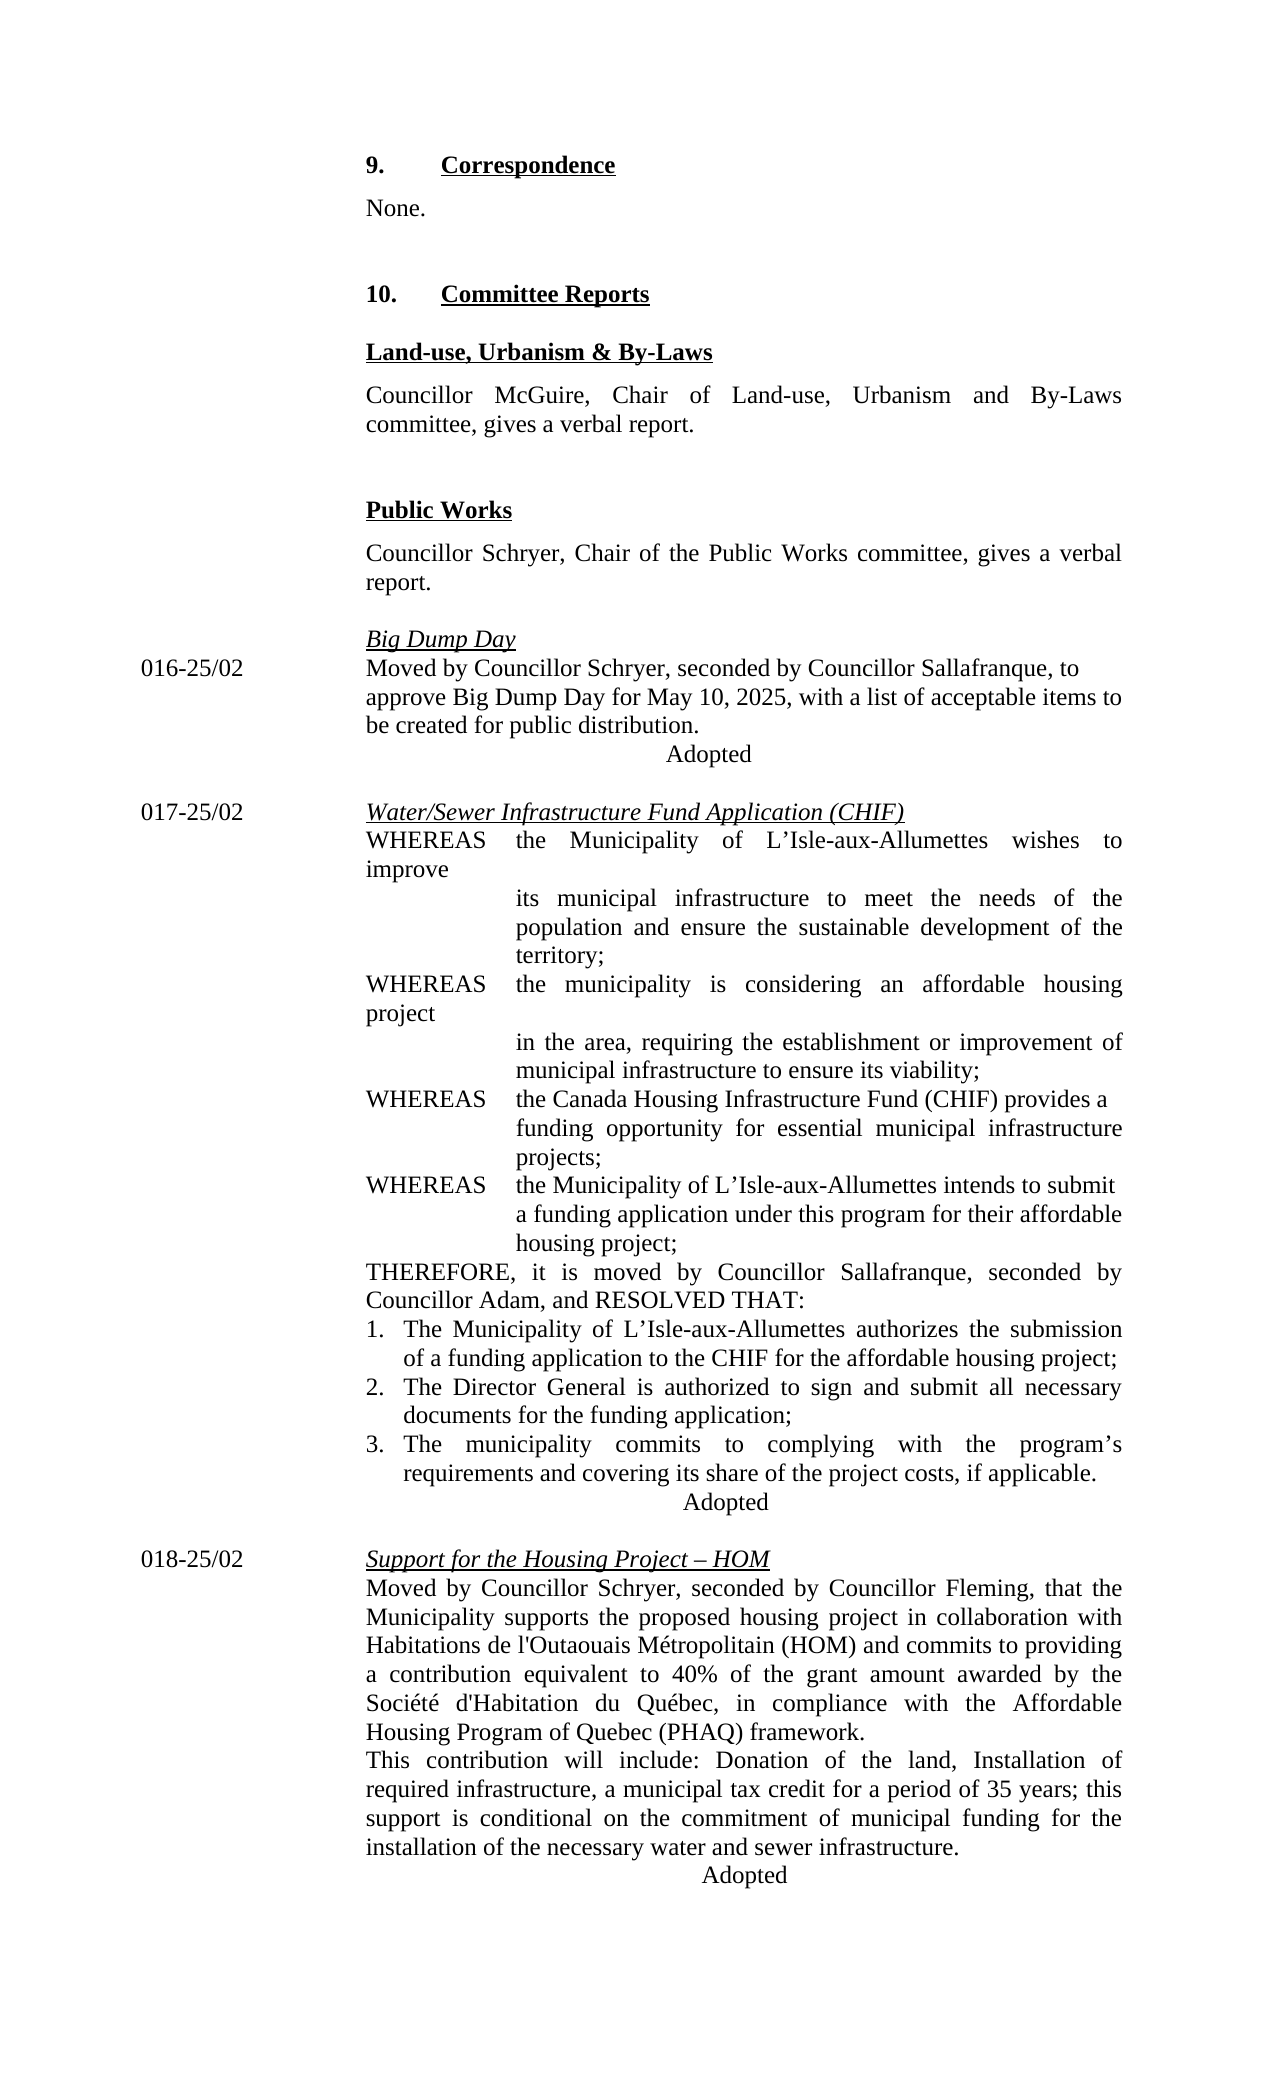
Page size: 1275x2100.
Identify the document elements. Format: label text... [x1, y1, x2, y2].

text Big Dump Day [141, 624, 1123, 653]
text 017-25/02 Water/Sewer Infrastructure Fund Application (CHIF) [141, 797, 1123, 826]
text Public Works [141, 495, 1123, 524]
text 9. Correspondence [291, 150, 1123, 179]
text Adopted [328, 1487, 1123, 1516]
text WHEREAS the municipality is considering an affordable housing project [141, 969, 1123, 1027]
text a funding application under this program for their affordable housing project; [291, 1199, 1123, 1257]
text WHEREAS the Canada Housing Infrastructure Fund (CHIF) provides a [141, 1084, 1123, 1113]
text Moved by Councillor Schryer, seconded by Councillor Fleming, that the Municipality supports the proposed housing project in collaboration with Habitations de l'Outaouais Métropolitain (HOM) and commits to providing a contribution equivalent to 40% of the grant amount awarded by the Société d'Habitation du Québec, in compliance with the Affordable Housing Program of Quebec (PHAQ) framework. [366, 1573, 1123, 1746]
text 018-25/02 Support for the Housing Project – HOM [141, 1544, 1123, 1573]
text WHEREAS the Municipality of L’Isle-aux-Allumettes wishes to improve [141, 826, 1123, 883]
text THEREFORE, it is moved by Councillor Sallafranque, seconded by Councillor Adam, and RESOLVED THAT: [141, 1257, 1123, 1314]
text Land-use, Urbanism & By-Laws [141, 337, 1123, 366]
text Adopted [366, 1861, 1123, 1889]
text None. [366, 193, 1123, 222]
text This contribution will include: Donation of the land, Installation of required infrastructure, a municipal tax credit for a period of 35 years; this support is conditional on the commitment of municipal funding for the installation of the necessary water and sewer infrastructure. [366, 1746, 1123, 1861]
list The Municipality of L’Isle-aux-Allumettes authorizes the submission of a funding application to the CHIF for the affordable housing project; [366, 1314, 1123, 1372]
text its municipal infrastructure to meet the needs of the population and ensure the sustainable development of the territory; [291, 883, 1123, 969]
list The Director General is authorized to sign and submit all necessary documents for the funding application; [366, 1372, 1123, 1429]
text 10. Committee Reports [141, 279, 1123, 308]
text in the area, requiring the establishment or improvement of municipal infrastructure to ensure its viability; [291, 1027, 1123, 1084]
list The municipality commits to complying with the program’s requirements and covering its share of the project costs, if applicable. [366, 1429, 1123, 1487]
text Councillor McGuire, Chair of Land-use, Urbanism and By-Laws committee, gives a verbal report. [366, 380, 1123, 437]
text 016-25/02 Moved by Councillor Schryer, seconded by Councillor Sallafranque, to approve Big Dump Day for May 10, 2025, with a list of acceptable items to be created for public distribution. Adopted [141, 653, 1123, 797]
text funding opportunity for essential municipal infrastructure projects; [516, 1113, 1123, 1171]
text WHEREAS the Municipality of L’Isle-aux-Allumettes intends to submit [141, 1171, 1123, 1199]
text Councillor Schryer, Chair of the Public Works committee, gives a verbal report. [366, 538, 1123, 596]
